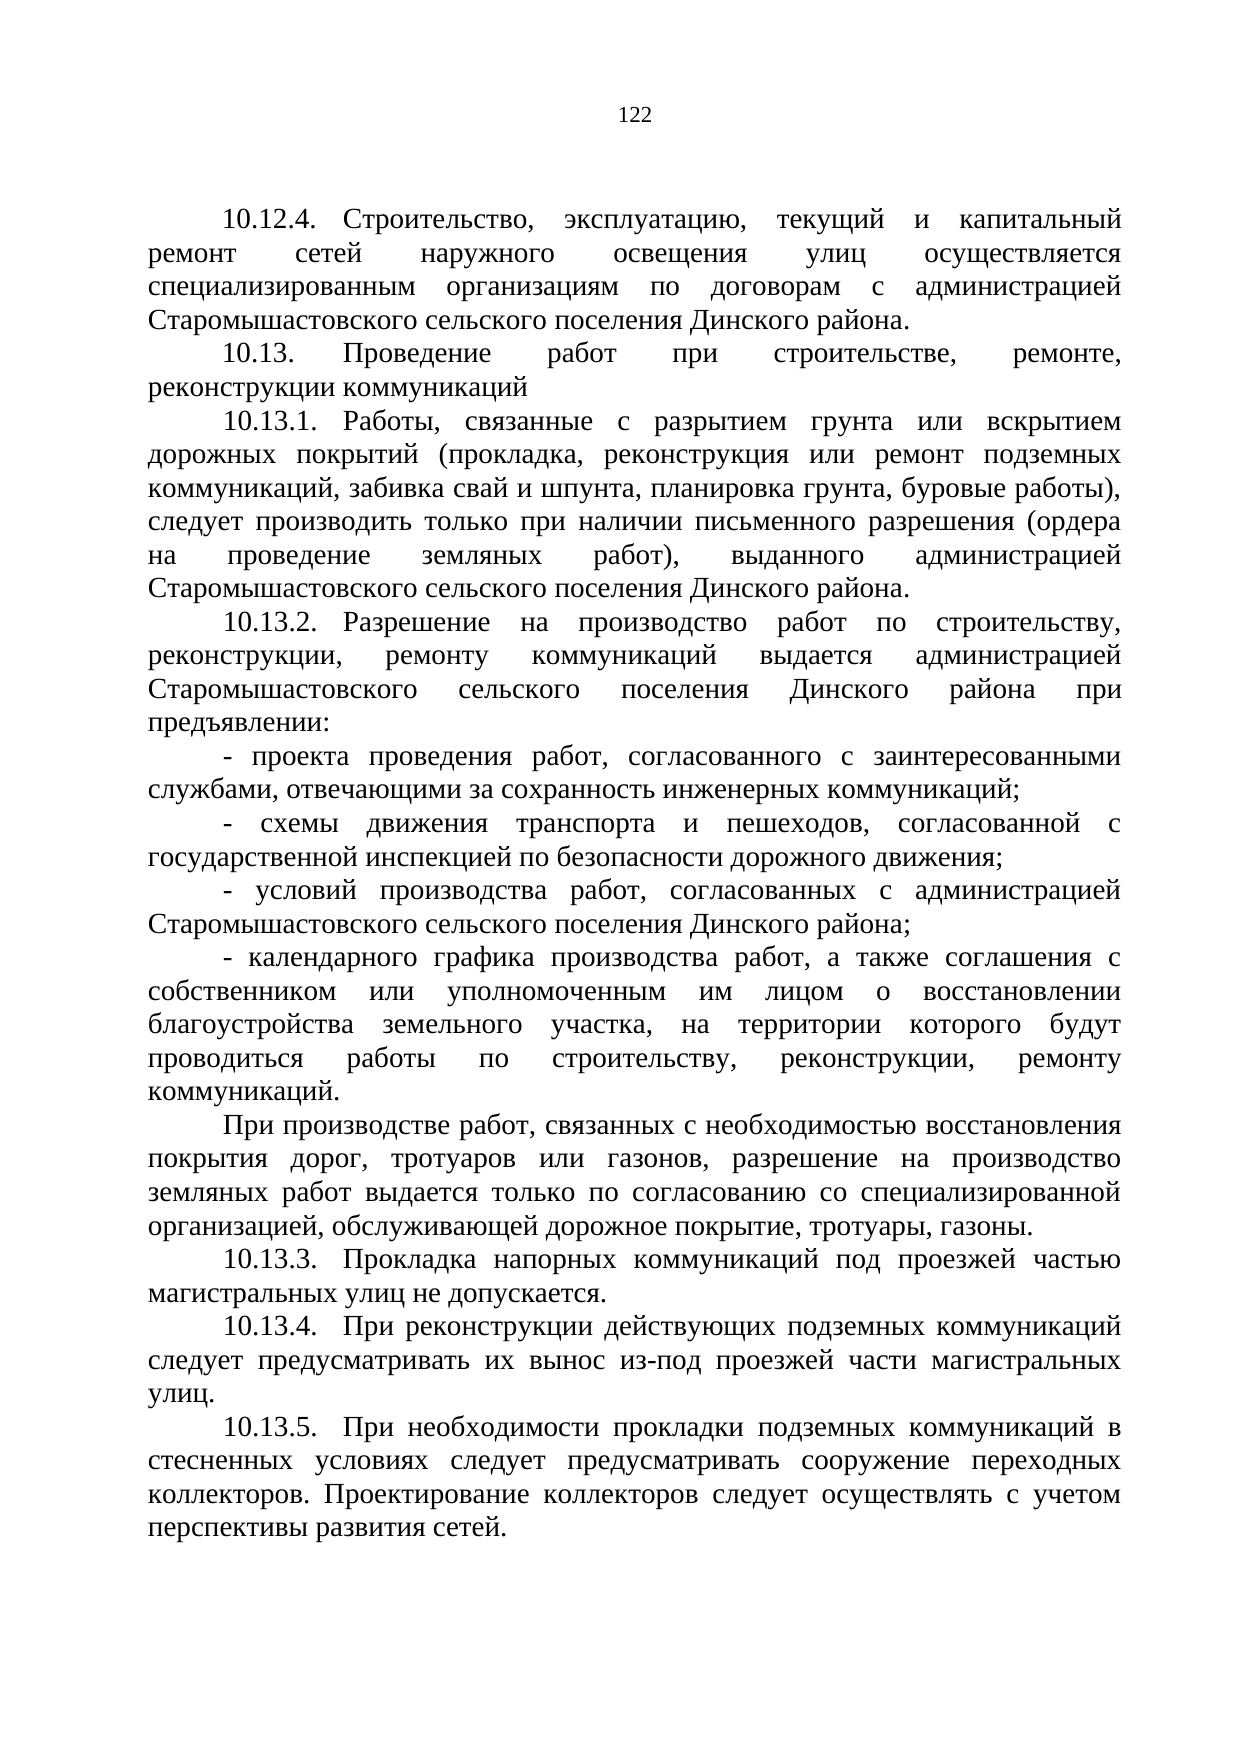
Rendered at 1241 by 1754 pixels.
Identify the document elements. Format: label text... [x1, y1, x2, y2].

list Проведение работ при строительстве, ремонте, реконструкции коммуникаций [148, 336, 1122, 403]
list Работы, связанные с разрытием грунта или вскрытием дорожных покрытий (прокладка, реконструкция или ремонт подземных коммуникаций, забивка свай и шпунта, планировка грунта, буровые работы), следует производить только при наличии письменного разрешения (ордера на проведение земляных работ), выданного администрацией Старомышастовского сельского поселения Динского района. [148, 403, 1122, 604]
list При реконструкции действующих подземных коммуникаций следует предусматривать их вынос из-под проезжей части магистральных улиц. [148, 1308, 1122, 1409]
list Прокладка напорных коммуникаций под проезжей частью магистральных улиц не допускается. [148, 1241, 1122, 1308]
text При производстве работ, связанных с необходимостью восстановления покрытия дорог, тротуаров или газонов, разрешение на производство земляных работ выдается только по согласованию со специализированной организацией, обслуживающей дорожное покрытие, тротуары, газоны. [148, 1107, 1122, 1241]
text - схемы движения транспорта и пешеходов, согласованной с государственной инспекцией по безопасности дорожного движения; [148, 805, 1122, 872]
list Строительство, эксплуатацию, текущий и капитальный ремонт сетей наружного освещения улиц осуществляется специализированным организациям по договорам с администрацией Старомышастовского сельского поселения Динского района. [148, 201, 1122, 336]
text - условий производства работ, согласованных с администрацией Старомышастовского сельского поселения Динского района; [148, 872, 1122, 939]
list Разрешение на производство работ по строительству, реконструкции, ремонту коммуникаций выдается администрацией Старомышастовского сельского поселения Динского района при предъявлении: [148, 604, 1122, 738]
list При необходимости прокладки подземных коммуникаций в стесненных условиях следует предусматривать сооружение переходных коллекторов. Проектирование коллекторов следует осуществлять с учетом перспективы развития сетей. [148, 1409, 1122, 1543]
text - календарного графика производства работ, а также соглашения с собственником или уполномоченным им лицом о восстановлении благоустройства земельного участка, на территории которого будут проводиться работы по строительству, реконструкции, ремонту коммуникаций. [148, 939, 1122, 1107]
text - проекта проведения работ, согласованного с заинтересованными службами, отвечающими за сохранность инженерных коммуникаций; [148, 738, 1122, 805]
